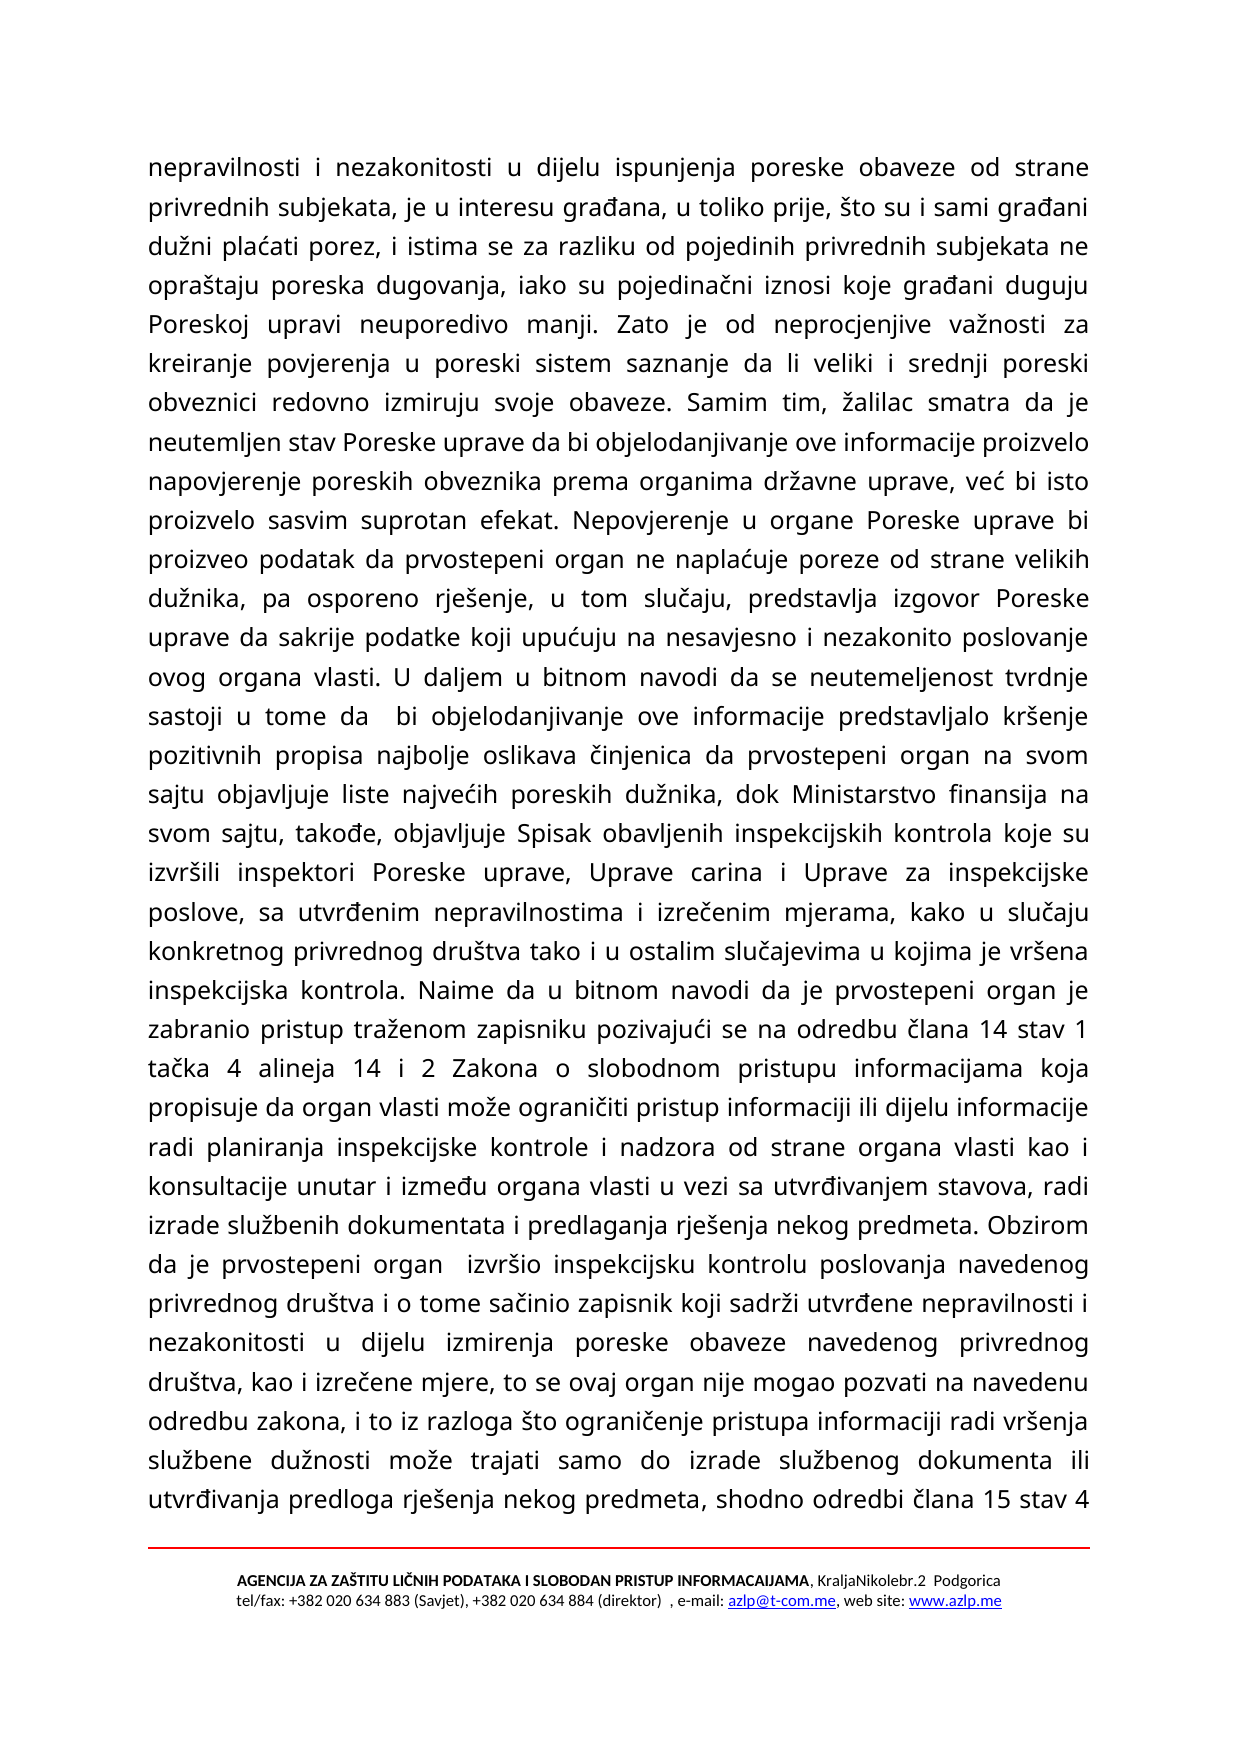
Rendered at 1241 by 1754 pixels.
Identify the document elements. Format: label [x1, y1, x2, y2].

text [148, 150, 1090, 1516]
